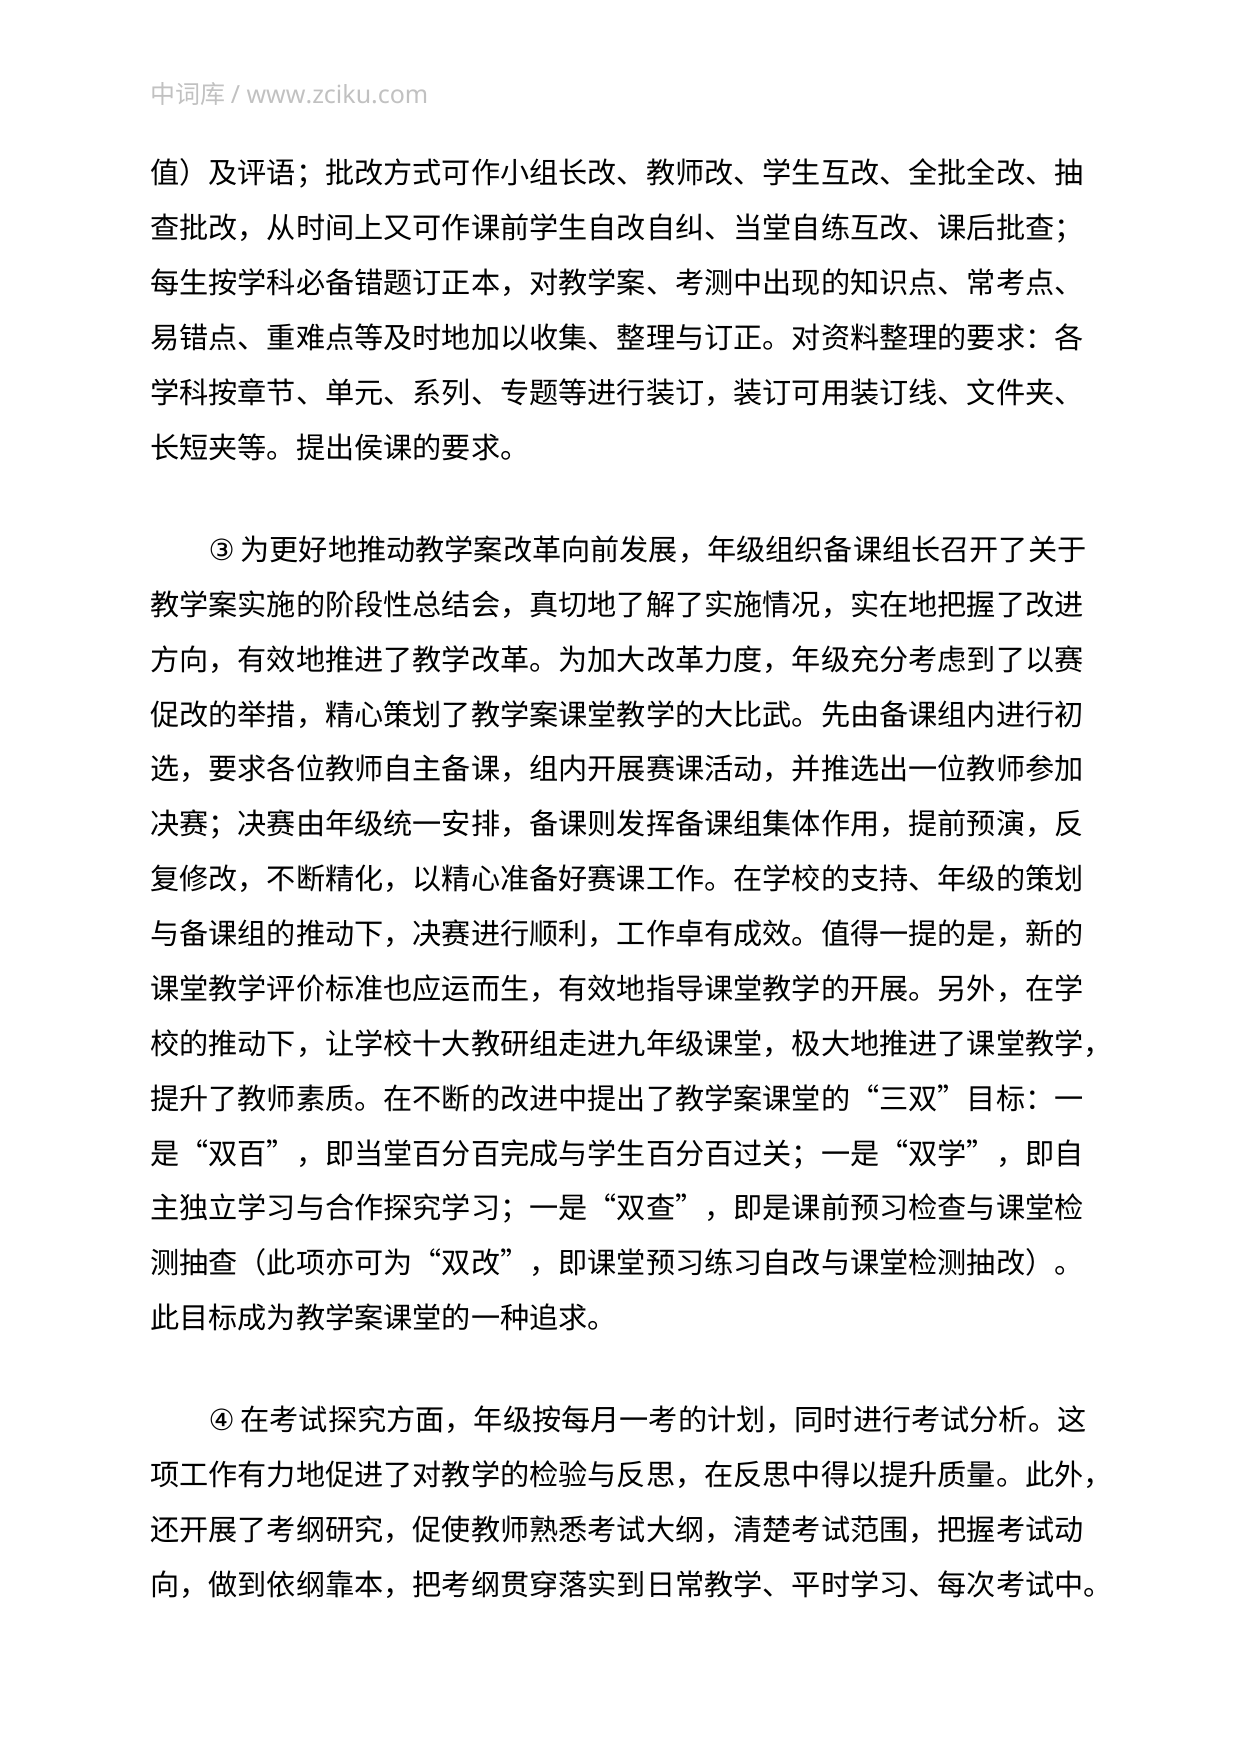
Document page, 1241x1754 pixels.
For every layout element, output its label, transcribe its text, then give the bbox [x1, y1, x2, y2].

text ③为更好地推动教学案改革向前发展，年级组织备课组长召开了关于教学案实施的阶段性总结会，真切地了解了实施情况，实在地把握了改进方向，有效地推进了教学改革。为加大改革力度，年级充分考虑到了以赛促改的举措，精心策划了教学案课堂教学的大比武。先由备课组内进行初选，要求各位教师自主备课，组内开展赛课活动，并推选出一位教师参加决赛；决赛由年级统一安排，备课则发挥备课组集体作用，提前预演，反复修改，不断精化，以精心准备好赛课工作。在学校的支持、年级的策划与备课组的推动下，决赛进行顺利，工作卓有成效。值得一提的是，新的课堂教学评价标准也应运而生，有效地指导课堂教学的开展。另外，在学校的推动下，让学校十大教研组走进九年级课堂，极大地推进了课堂教学，提升了教师素质。在不断的改进中提出了教学案课堂的“三双”目标：一是“双百”，即当堂百分百完成与学生百分百过关；一是“双学”，即自主独立学习与合作探究学习；一是“双查”，即是课前预习检查与课堂检测抽查（此项亦可为“双改”，即课堂预习练习自改与课堂检测抽改）。此目标成为教学案课堂的一种追求。 [150, 526, 1090, 1337]
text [150, 150, 1090, 467]
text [150, 1397, 1090, 1604]
